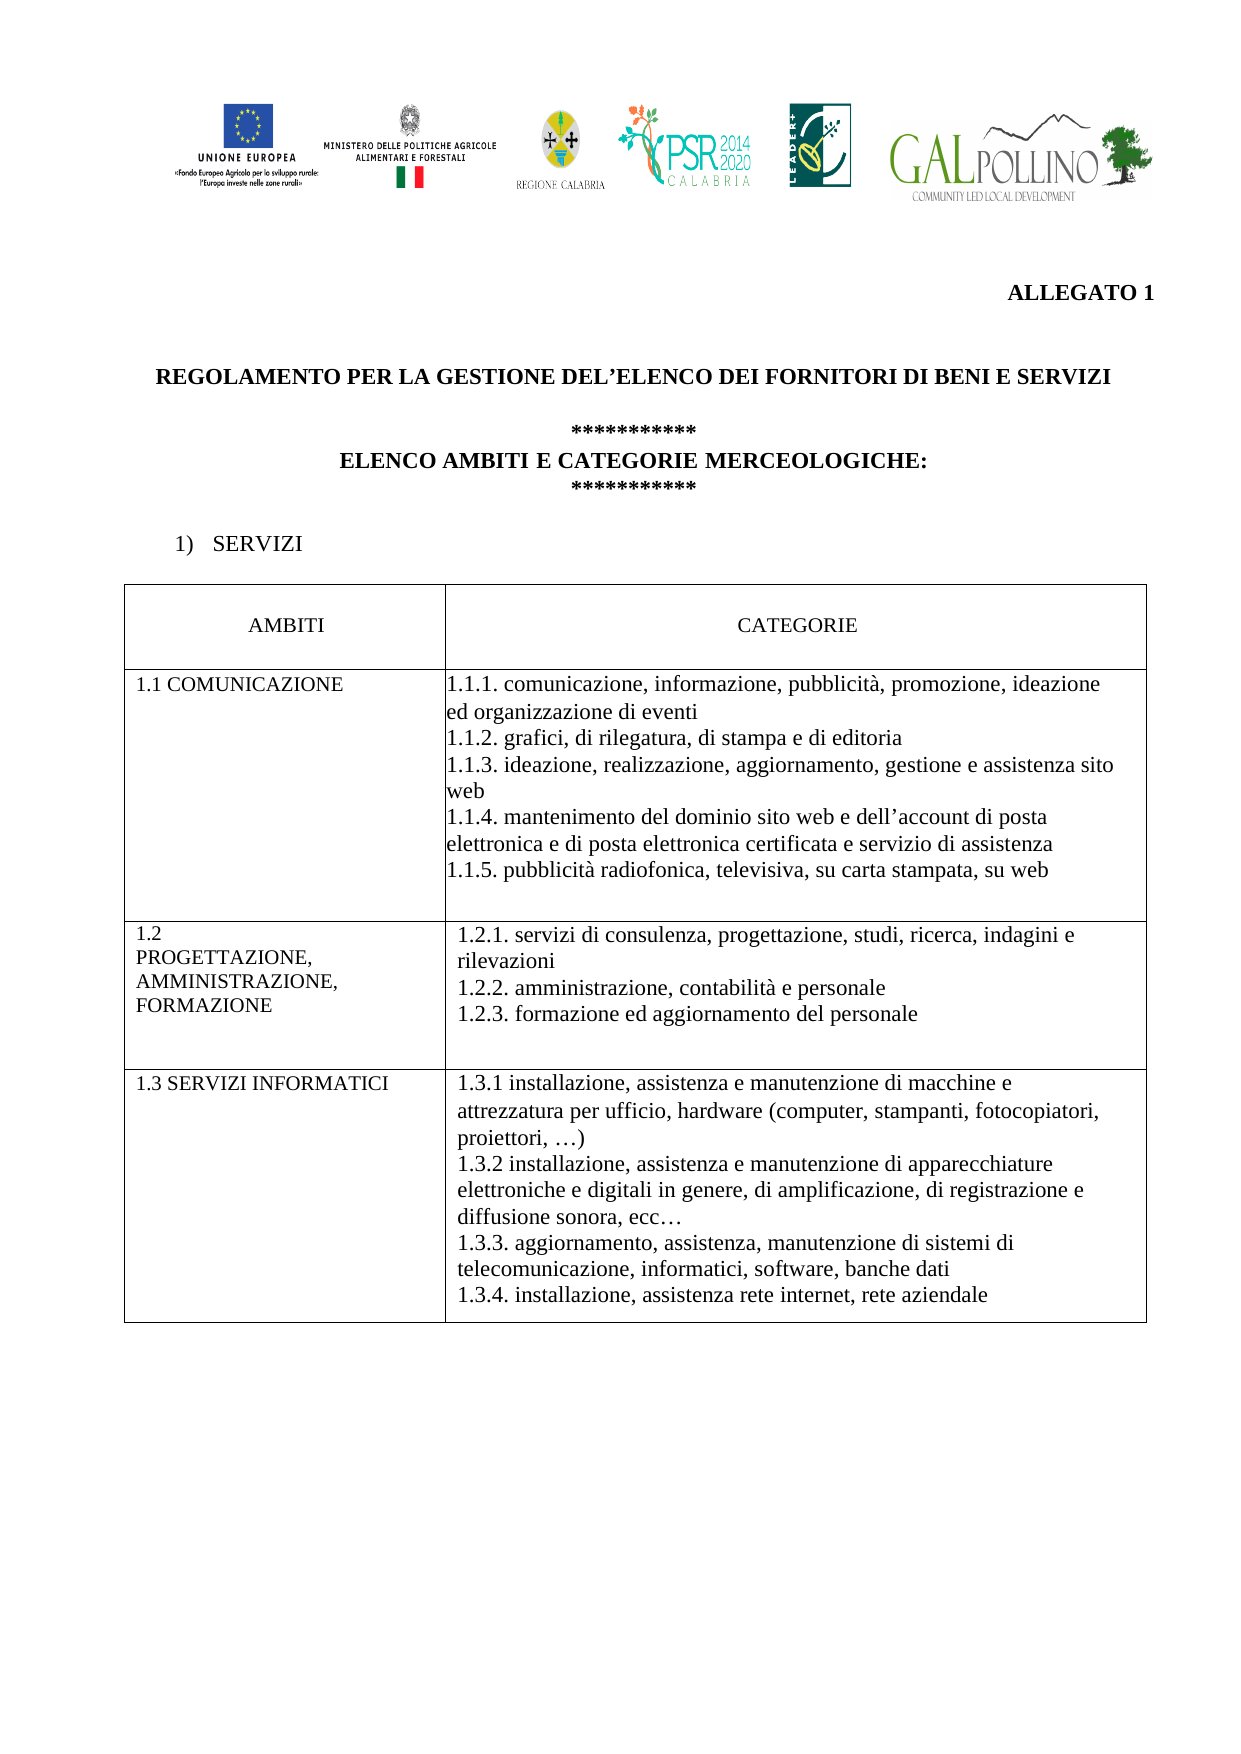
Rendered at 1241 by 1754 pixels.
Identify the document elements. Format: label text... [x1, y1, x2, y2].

table_cell 1.1.1. comunicazione, informazione, pubblicità, promozione, ideazione ed organizzazione di eventi 1.1.2. grafici, di rilegatura, di stampa e di editoria 1.1.3. ideazione, realizzazione, aggiornamento, gestione e assistenza sito web 1.1.4. mantenimento del dominio sito web e dell’account di posta elettronica e di posta elettronica certificata e servizio di assistenza 1.1.5. pubblicità radiofonica, televisiva, su carta stampata, su web [446, 670, 1146, 921]
picture [890, 114, 1153, 201]
table_cell 1.3 SERVIZI INFORMATICI [125, 1070, 445, 1322]
table_cell 1.2 PROGETTAZIONE, AMMINISTRAZIONE, FORMAZIONE [125, 922, 445, 1069]
text *********** [112, 475, 1154, 502]
table_cell 1.3.1 installazione, assistenza e manutenzione di macchine e attrezzatura per ufficio, hardware (computer, stampanti, fotocopiatori, proiettori, …) 1.3.2 installazione, assistenza e manutenzione di apparecchiature elettroniche e digitali in genere, di amplificazione, di registrazione e diffusione sonora, ecc… 1.3.3. aggiornamento, assistenza, manutenzione di sistemi di telecomunicazione, informatici, software, banche dati 1.3.4. installazione, assistenza rete internet, rete aziendale [446, 1070, 1146, 1322]
table_cell 1.1 COMUNICAZIONE [125, 670, 445, 921]
text REGOLAMENTO PER LA GESTIONE DEL’ELENCO DEI FORNITORI DI BENI E SERVIZI [112, 363, 1154, 390]
text ELENCO AMBITI E CATEGORIE MERCEOLOGICHE: [112, 447, 1154, 474]
table_header AMBITI [125, 585, 445, 669]
picture [168, 95, 866, 196]
table_cell 1.2.1. servizi di consulenza, progettazione, studi, ricerca, indagini e rilevazioni 1.2.2. amministrazione, contabilità e personale 1.2.3. formazione ed aggiornamento del personale [446, 922, 1146, 1069]
text *********** [112, 419, 1154, 446]
text 1) SERVIZI [174, 530, 1154, 556]
table_header CATEGORIE [446, 585, 1146, 669]
text ALLEGATO 1 [112, 279, 1154, 306]
